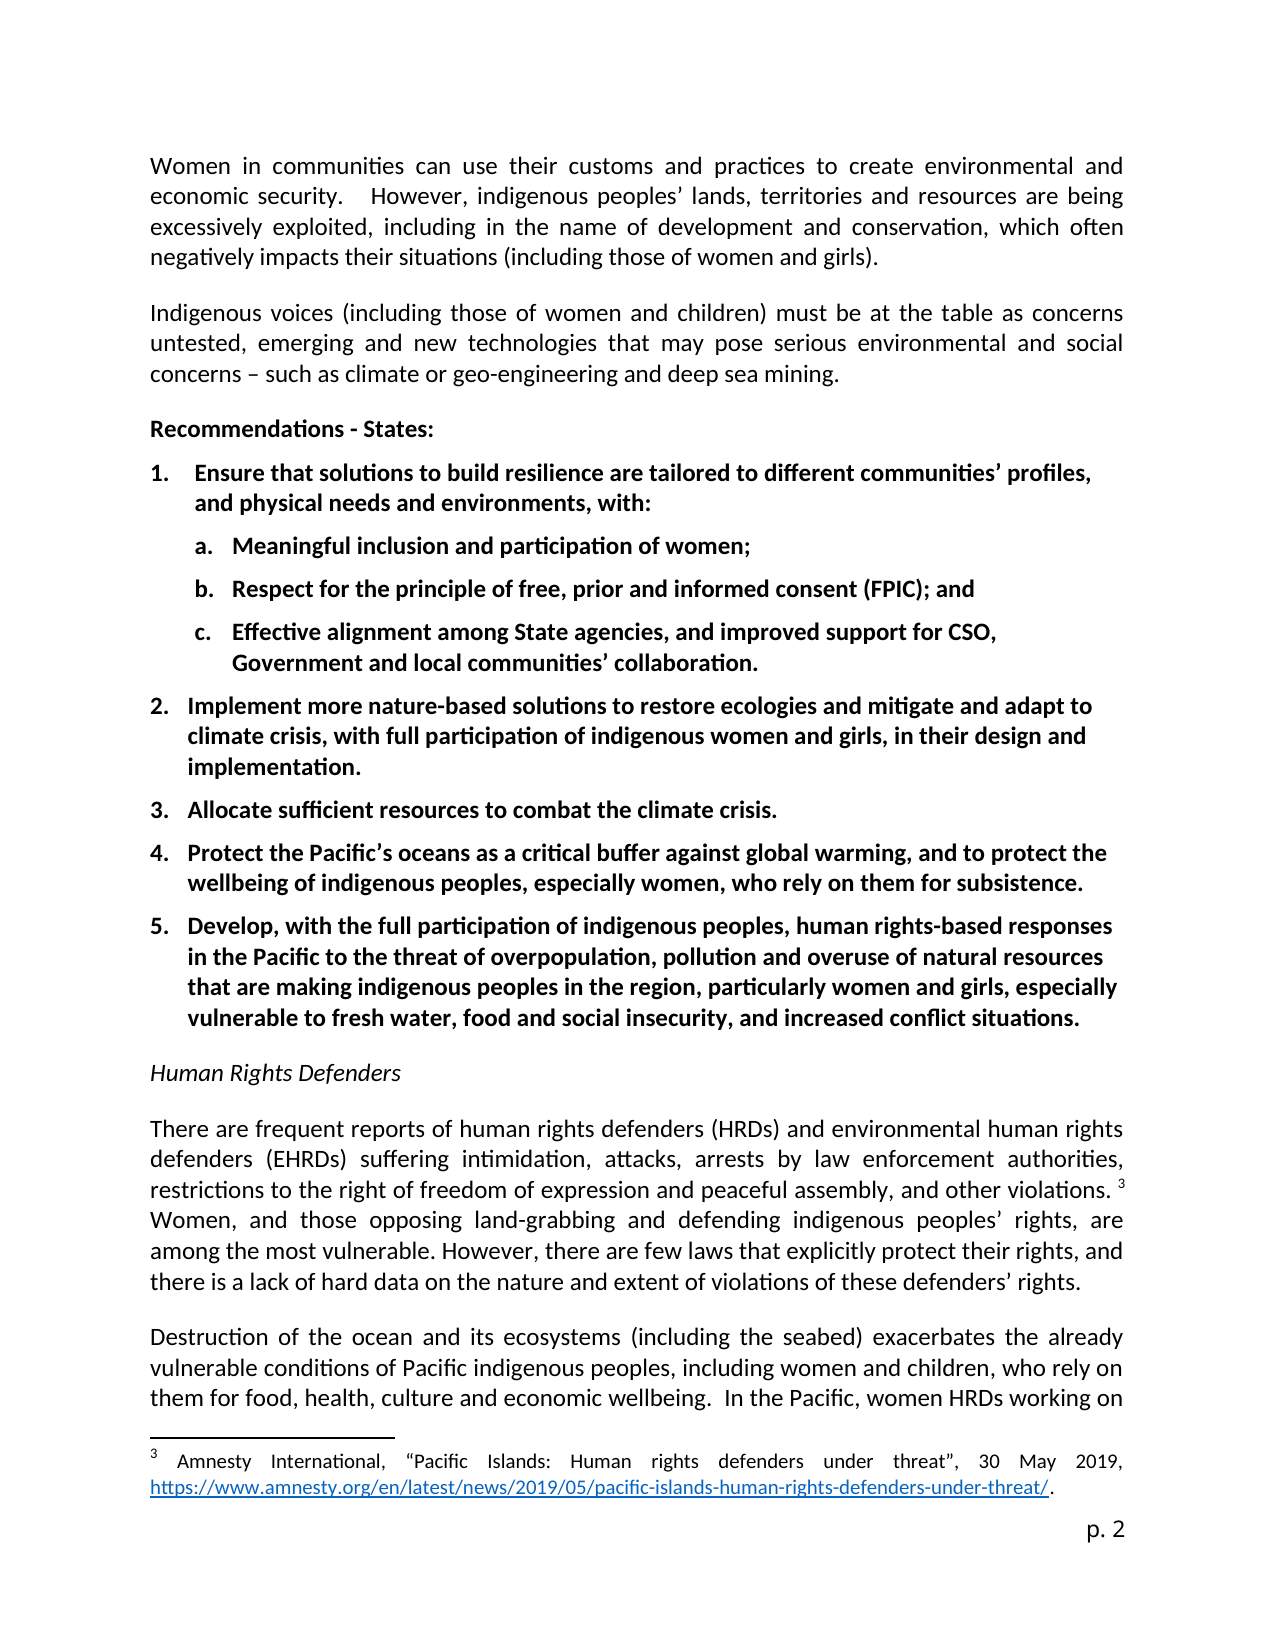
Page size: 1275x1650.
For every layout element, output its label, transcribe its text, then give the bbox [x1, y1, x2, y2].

list Meaningful inclusion and participation of women; [194, 530, 1125, 561]
text Indigenous voices (including those of women and children) must be at the table as concerns untested, emerging and new technologies that may pose serious environmental and social concerns – such as climate or geo-engineering and deep sea mining. [150, 297, 1125, 389]
list Ensure that solutions to build resilience are tailored to different communities’ profiles, and physical needs and environments, with: [150, 457, 1125, 518]
list Effective alignment among State agencies, and improved support for CSO, Government and local communities’ collaboration. [194, 616, 1125, 677]
list Respect for the principle of free, prior and informed consent (FPIC); and [194, 573, 1125, 604]
text Human Rights Defenders [150, 1057, 1125, 1088]
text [150, 1321, 1125, 1413]
text Recommendations - States: [150, 414, 1125, 444]
list Develop, with the full participation of indigenous peoples, human rights-based responses in the Pacific to the threat of overpopulation, pollution and overuse of natural resources that are making indigenous peoples in the region, particularly women and girls, especially vulnerable to fresh water, food and social insecurity, and increased conflict situations. [150, 910, 1125, 1032]
text There are frequent reports of human rights defenders (HRDs) and environmental human rights defenders (EHRDs) suffering intimidation, attacks, arrests by law enforcement authorities, restrictions to the right of freedom of expression and peaceful assembly, and other violations. Women, and those opposing land-grabbing and defending indigenous peoples’ rights, are among the most vulnerable. However, there are few laws that explicitly protect their rights, and there is a lack of hard data on the nature and extent of violations of these defenders’ rights. [150, 1113, 1125, 1296]
list Implement more nature-based solutions to restore ecologies and mitigate and adapt to climate crisis, with full participation of indigenous women and girls, in their design and implementation. [150, 690, 1125, 781]
list Allocate sufficient resources to combat the climate crisis. [150, 794, 1125, 824]
list Protect the Pacific’s oceans as a critical buffer against global warming, and to protect the wellbeing of indigenous peoples, especially women, who rely on them for subsistence. [150, 837, 1125, 898]
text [150, 150, 1125, 272]
